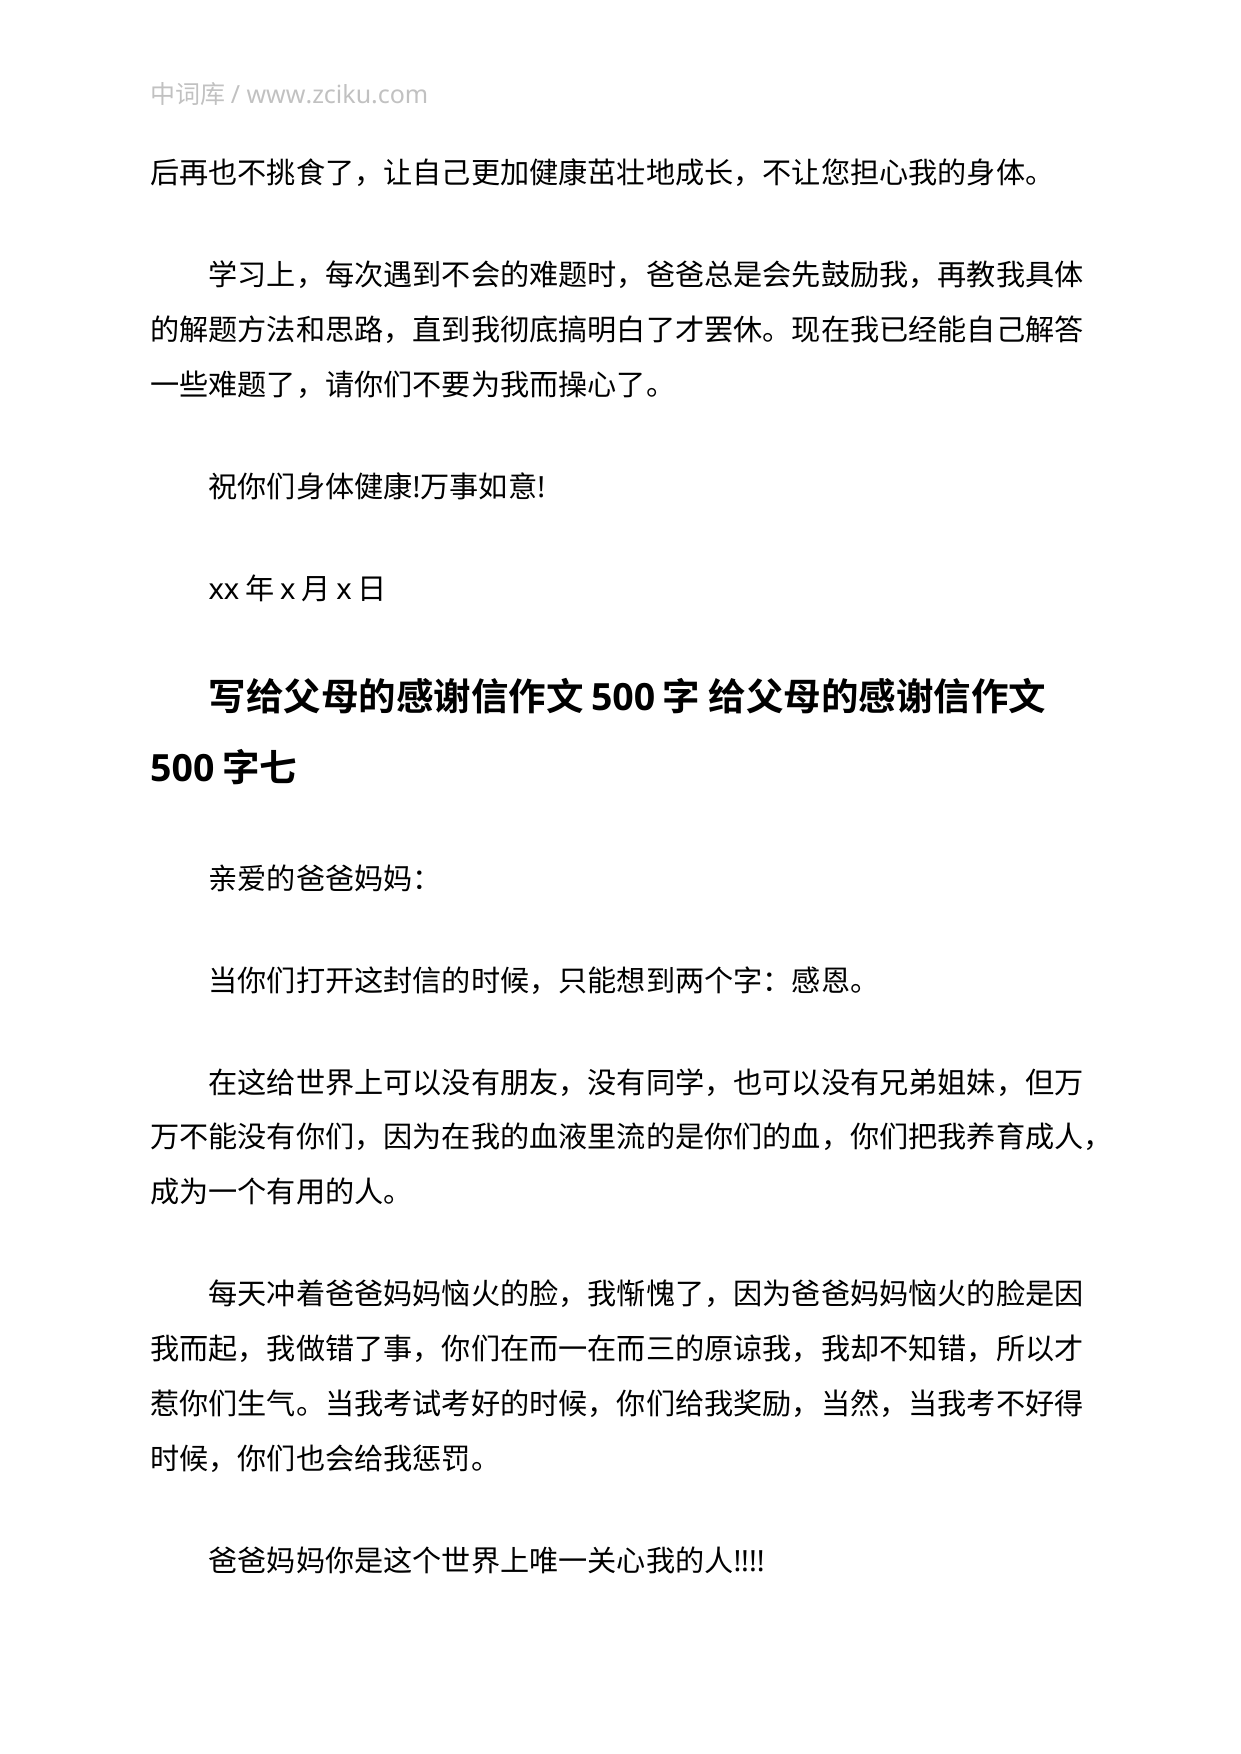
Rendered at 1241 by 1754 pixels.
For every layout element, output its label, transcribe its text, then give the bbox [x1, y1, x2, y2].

text 学习上，每次遇到不会的难题时，爸爸总是会先鼓励我，再教我具体的解题方法和思路，直到我彻底搞明白了才罢休。现在我已经能自己解答一些难题了，请你们不要为我而操心了。 [150, 252, 1090, 404]
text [150, 150, 1090, 192]
text 祝你们身体健康!万事如意! [150, 463, 1090, 506]
text 在这给世界上可以没有朋友，没有同学，也可以没有兄弟姐妹，但万万不能没有你们，因为在我的血液里流的是你们的血，你们把我养育成人，成为一个有用的人。 [150, 1059, 1090, 1211]
text 写给父母的感谢信作文500字 给父母的感谢信作文500字七 [150, 667, 1090, 792]
text xx年x月x日 [150, 565, 1090, 608]
text 亲爱的爸爸妈妈： [150, 856, 1090, 898]
text 每天冲着爸爸妈妈恼火的脸，我惭愧了，因为爸爸妈妈恼火的脸是因我而起，我做错了事，你们在而一在而三的原谅我，我却不知错，所以才惹你们生气。当我考试考好的时候，你们给我奖励，当然，当我考不好得时候，你们也会给我惩罚。 [150, 1271, 1090, 1478]
text 当你们打开这封信的时候，只能想到两个字：感恩。 [150, 957, 1090, 1000]
text 爸爸妈妈你是这个世界上唯一关心我的人!!!! [150, 1537, 1090, 1579]
